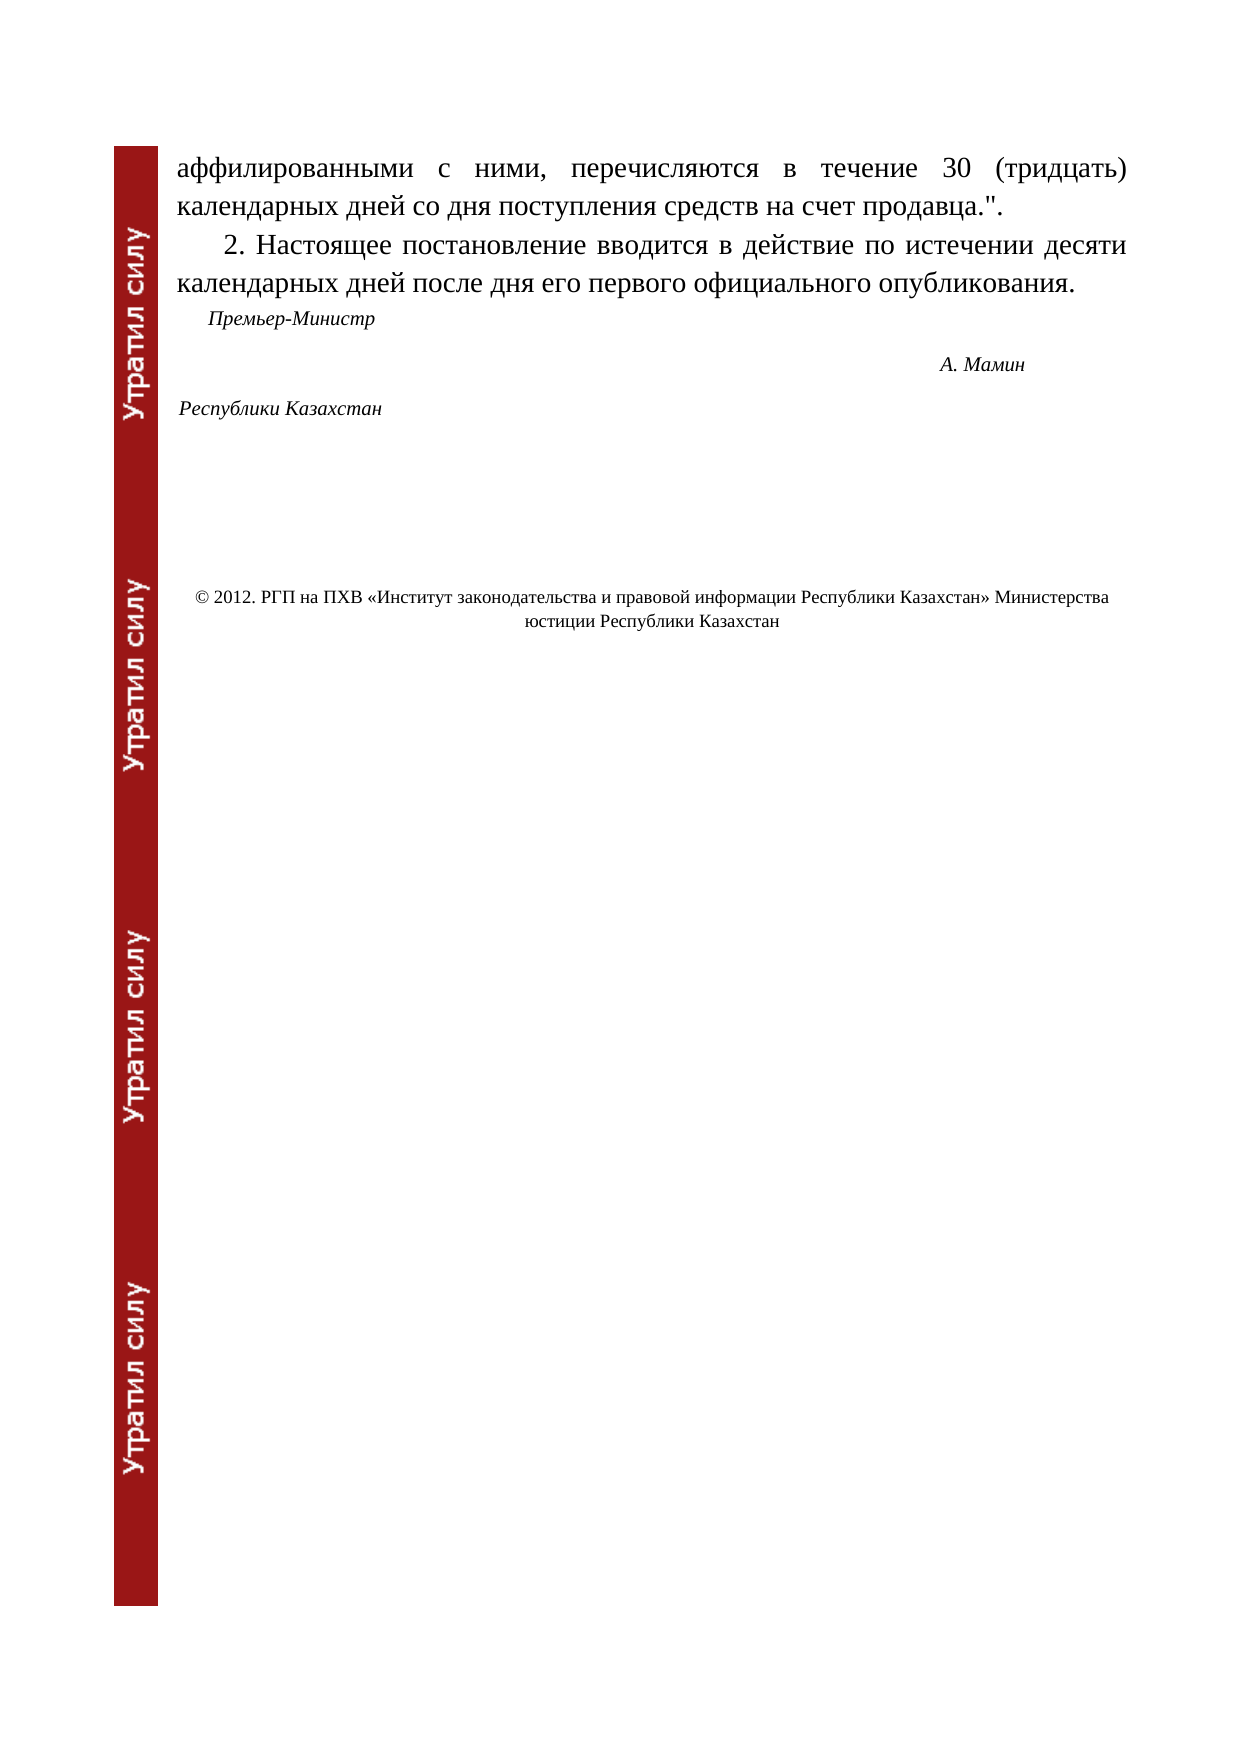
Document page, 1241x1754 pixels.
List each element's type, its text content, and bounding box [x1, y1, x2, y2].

text 2. Настоящее постановление вводится в действие по истечении десяти календарных дней после дня его первого официального опубликования. [112, 227, 1128, 299]
picture [114, 299, 158, 304]
table_header А. Мамин [939, 304, 1240, 427]
picture [114, 427, 158, 586]
picture [114, 632, 158, 1606]
text © 2012. РГП на ПХВ «Институт законодательства и правовой информации Республики Казахстан» Министерства юстиции Республики Казахстан [112, 586, 1128, 632]
picture [114, 146, 158, 150]
picture [114, 222, 158, 227]
table_header Премьер-Министр Республики Казахстан [101, 304, 939, 427]
